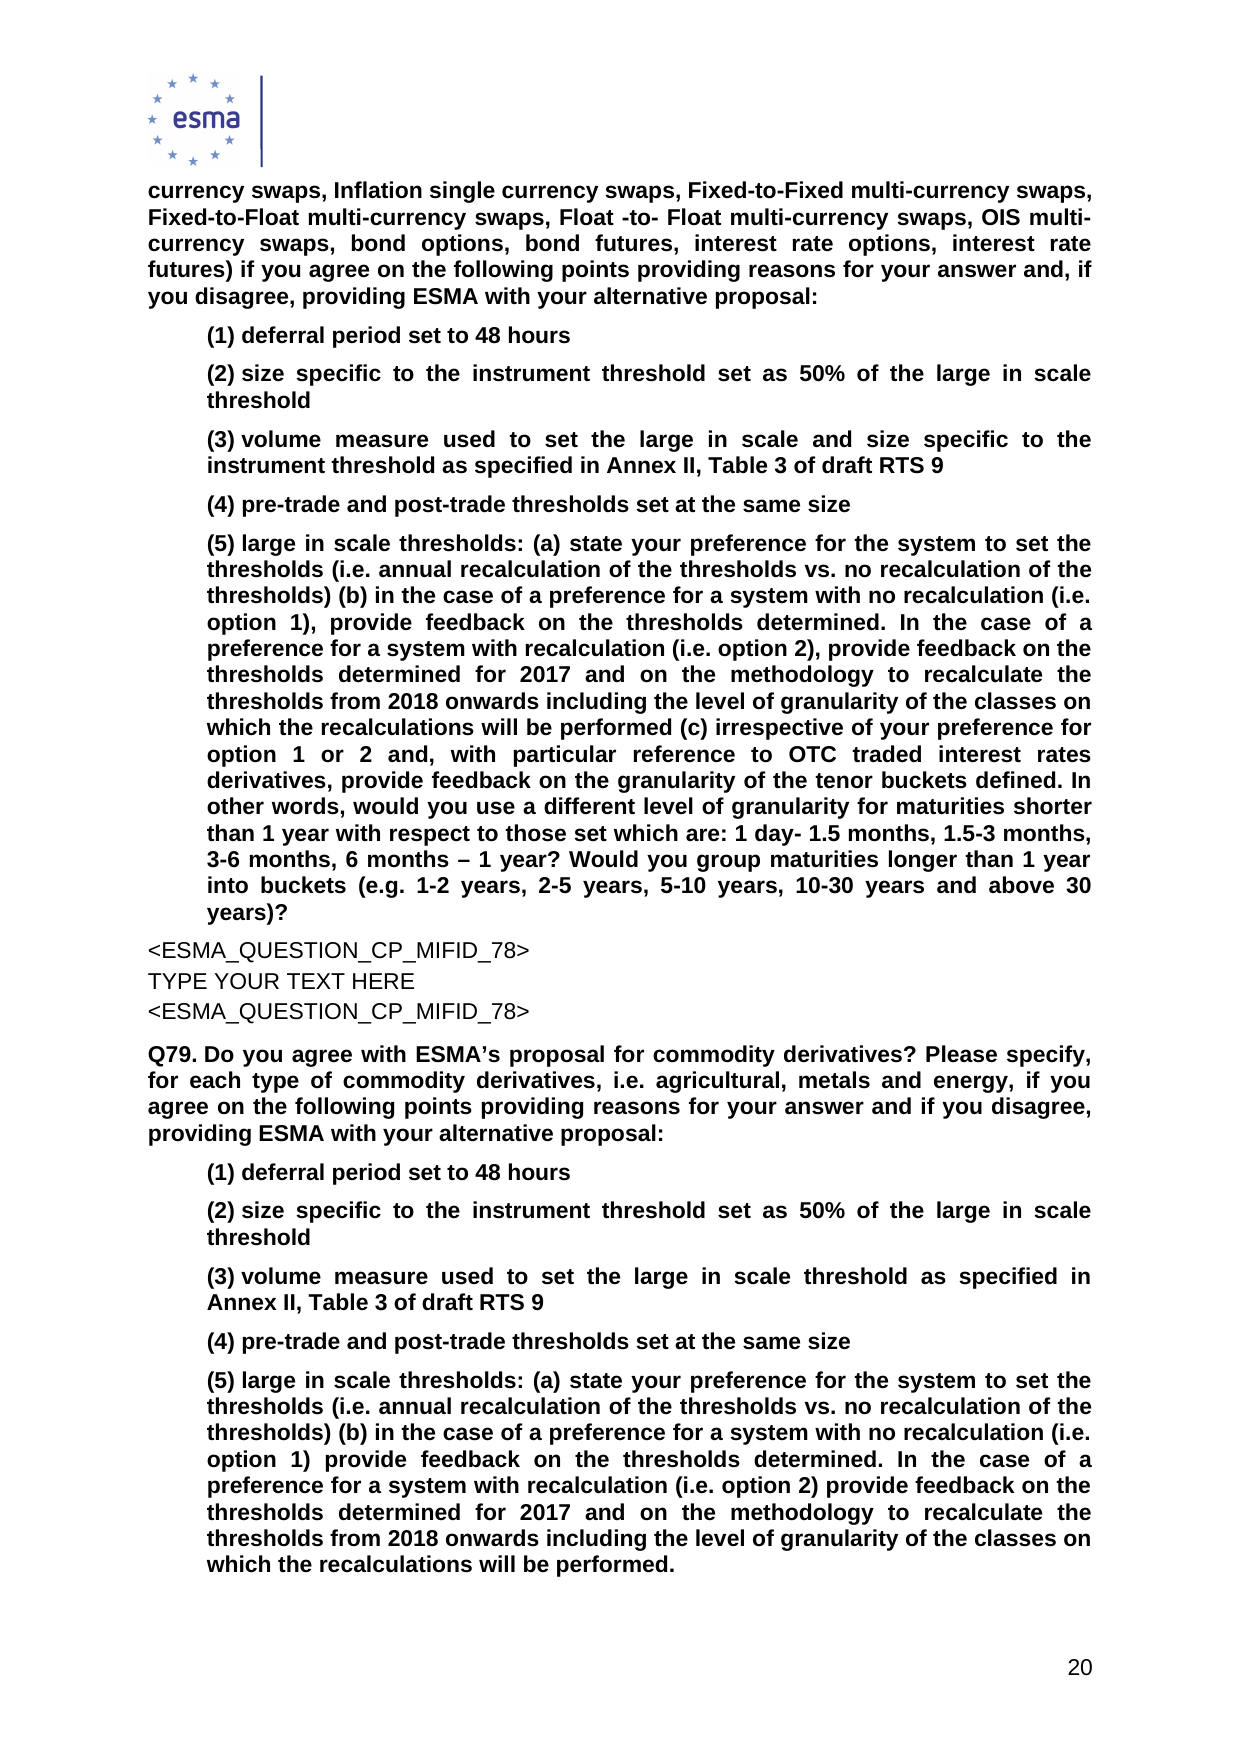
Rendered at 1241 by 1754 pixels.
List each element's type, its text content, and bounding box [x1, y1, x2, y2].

text size specific to the instrument threshold set as 50% of the large in scale threshold [207, 1197, 1093, 1250]
picture [147, 73, 240, 166]
text large in scale thresholds: (a) state your preference for the system to set the thresholds (i.e. annual recalculation of the thresholds vs. no recalculation of the thresholds) (b) in the case of a preference for a system with no recalculation (i.e. option 1), provide feedback on the thresholds determined. In the case of a preference for a system with recalculation (i.e. option 2), provide feedback on the thresholds determined for 2017 and on the methodology to recalculate the thresholds from 2018 onwards including the level of granularity of the classes on which the recalculations will be performed (c) irrespective of your preference for option 1 or 2 and, with particular reference to OTC traded interest rates derivatives, provide feedback on the granularity of the tenor buckets defined. In other words, would you use a different level of granularity for maturities shorter than 1 year with respect to those set which are: 1 day- 1.5 months, 1.5-3 months, 3-6 months, 6 months – 1 year? Would you group maturities longer than 1 year into buckets (e.g. 1-2 years, 2-5 years, 5-10 years, 10-30 years and above 30 years)? [207, 530, 1093, 925]
text <ESMA_QUESTION_CP_MIFID_78> [148, 937, 1093, 964]
text large in scale thresholds: (a) state your preference for the system to set the thresholds (i.e. annual recalculation of the thresholds vs. no recalculation of the thresholds) (b) in the case of a preference for a system with no recalculation (i.e. option 1) provide feedback on the thresholds determined. In the case of a preference for a system with recalculation (i.e. option 2) provide feedback on the thresholds determined for 2017 and on the methodology to recalculate the thresholds from 2018 onwards including the level of granularity of the classes on which the recalculations will be performed. [207, 1367, 1093, 1577]
text volume measure used to set the large in scale threshold as specified in Annex II, Table 3 of draft RTS 9 [207, 1263, 1093, 1315]
text pre-trade and post-trade thresholds set at the same size [207, 1328, 1093, 1354]
text volume measure used to set the large in scale and size specific to the instrument threshold as specified in Annex II, Table 3 of draft RTS 9 [207, 426, 1093, 478]
text Do you agree with ESMA’s proposal for commodity derivatives? Please specify, for each type of commodity derivatives, i.e. agricultural, metals and energy, if you agree on the following points providing reasons for your answer and if you disagree, providing ESMA with your alternative proposal: [148, 1041, 1093, 1146]
text TYPE YOUR TEXT HERE [148, 968, 1093, 994]
text pre-trade and post-trade thresholds set at the same size [207, 491, 1093, 517]
text deferral period set to 48 hours [207, 1158, 1093, 1185]
text size specific to the instrument threshold set as 50% of the large in scale threshold [207, 360, 1093, 413]
text deferral period set to 48 hours [207, 322, 1093, 348]
text <ESMA_QUESTION_CP_MIFID_78> [148, 998, 1093, 1024]
